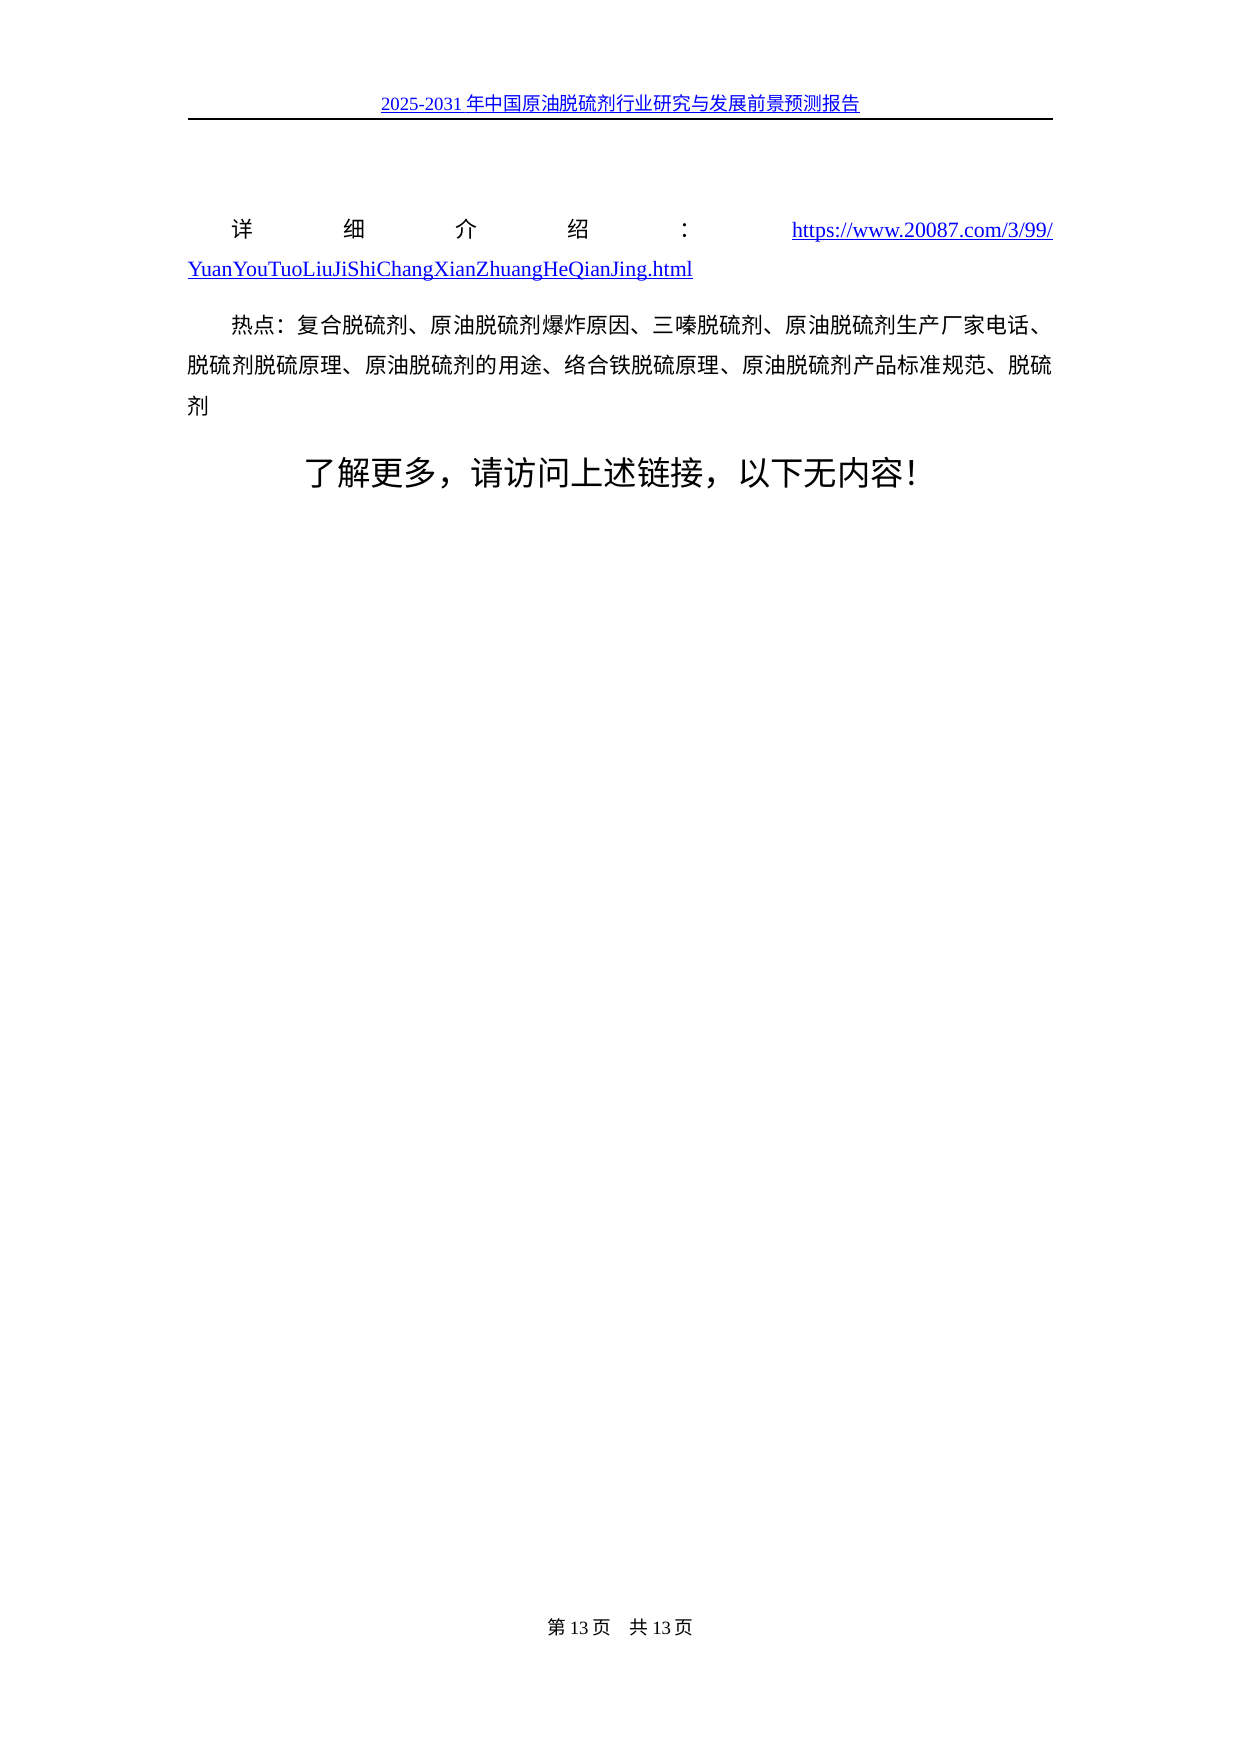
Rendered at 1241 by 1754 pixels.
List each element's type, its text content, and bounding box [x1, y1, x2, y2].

title 了解更多，请访问上述链接，以下无内容！ [187, 438, 1053, 503]
text 详细介绍：https://www.20087.com/3/99/YuanYouTuoLiuJiShiChangXianZhuangHeQianJing.html [187, 212, 1053, 285]
text 热点：复合脱硫剂、原油脱硫剂爆炸原因、三嗪脱硫剂、原油脱硫剂生产厂家电话、脱硫剂脱硫原理、原油脱硫剂的用途、络合铁脱硫原理、原油脱硫剂产品标准规范、脱硫剂 [187, 307, 1053, 421]
